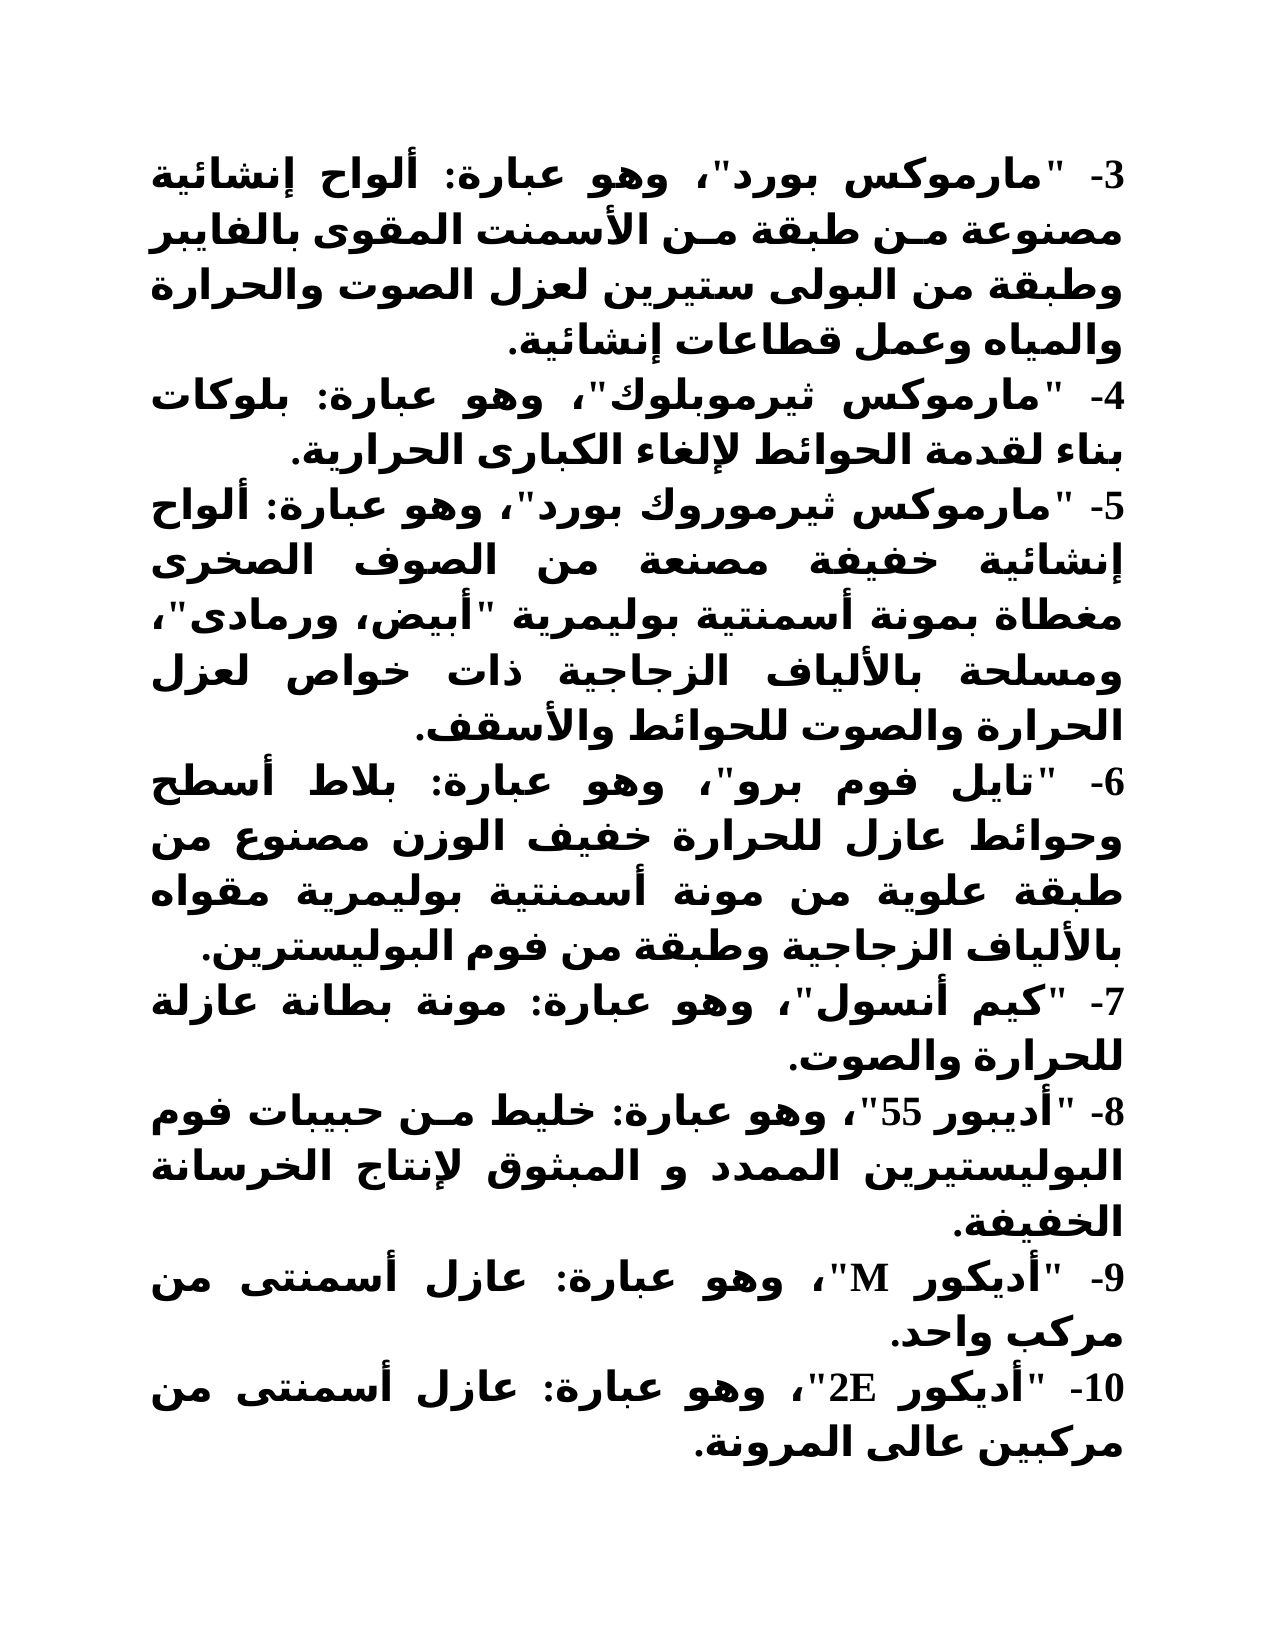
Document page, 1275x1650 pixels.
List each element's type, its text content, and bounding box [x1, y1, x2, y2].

text 7- "كيم أنسول"، وهو عبارة: مونة بطانة عازلة للحرارة والصوت. [150, 977, 1125, 1079]
text 9- "أديكور M"، وهو عبارة: عازل أسمنتى من مركب واحد. [150, 1252, 1125, 1355]
text 5- "مارموكس ثيرموروك بورد"، وهو عبارة: ألواح إنشائية خفيفة مصنعة من الصوف الصخرى مغطاة بمونة أسمنتية بوليمرية "أبيض، ورمادى"، ومسلحة بالألياف الزجاجية ذات خواص لعزل الحرارة والصوت للحوائط والأسقف. [150, 481, 1125, 749]
text 10- "أديكور 2E"، وهو عبارة: عازل أسمنتى من مركبين عالى المرونة. [150, 1362, 1125, 1465]
text 3- "مارموكس بورد"، وهو عبارة: ألواح إنشائية مصنوعة مـن طبقة مـن الأسمنت المقوى بالفايبر وطبقة من البولى ستيرين لعزل الصوت والحرارة والمياه وعمل قطاعات إنشائية. [150, 150, 1125, 363]
text 4- "مارموكس ثيرموبلوك"، وهو عبارة: بلوكات بناء لقدمة الحوائط لإلغاء الكبارى الحرارية. [150, 370, 1125, 473]
text 8- "أديبور 55"، وهو عبارة: خليط مـن حبيبات فوم البوليستيرين الممدد و المبثوق لإنتاج الخرسانة الخفيفة. [150, 1087, 1125, 1245]
text 6- "تايل فوم برو"، وهو عبارة: بلاط أسطح وحوائط عازل للحرارة خفيف الوزن مصنوع من طبقة علوية من مونة أسمنتية بوليمرية مقواه بالألياف الزجاجية وطبقة من فوم البوليسترين. [150, 756, 1125, 969]
